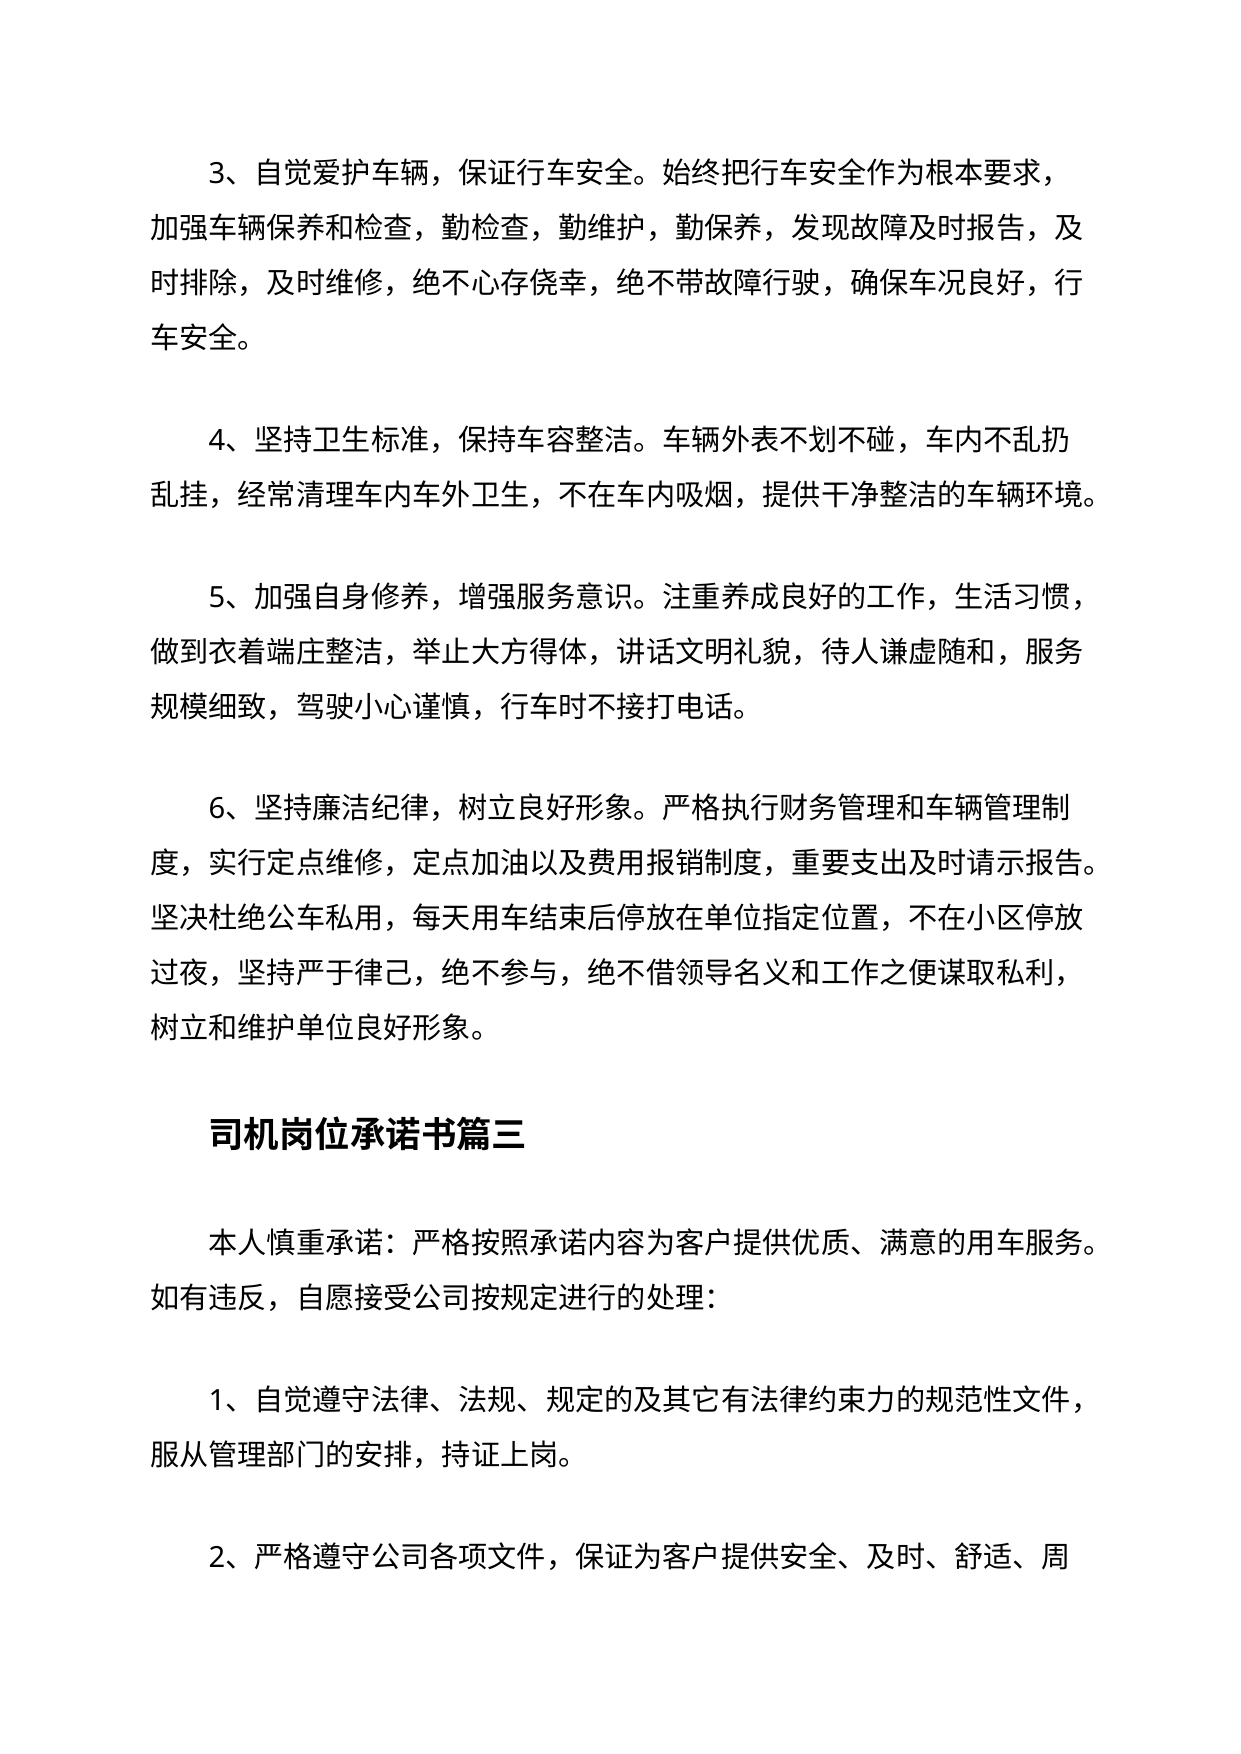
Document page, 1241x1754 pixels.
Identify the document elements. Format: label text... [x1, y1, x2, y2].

text 司机岗位承诺书篇三 [150, 1106, 1090, 1158]
text 3、自觉爱护车辆，保证行车安全。始终把行车安全作为根本要求，加强车辆保养和检查，勤检查，勤维护，勤保养，发现故障及时报告，及时排除，及时维修，绝不心存侥幸，绝不带故障行驶，确保车况良好，行车安全。 [150, 150, 1090, 357]
text 1、自觉遵守法律、法规、规定的及其它有法律约束力的规范性文件，服从管理部门的安排，持证上岗。 [150, 1377, 1090, 1474]
text 6、坚持廉洁纪律，树立良好形象。严格执行财务管理和车辆管理制度，实行定点维修，定点加油以及费用报销制度，重要支出及时请示报告。坚决杜绝公车私用，每天用车结束后停放在单位指定位置，不在小区停放过夜，坚持严于律己，绝不参与，绝不借领导名义和工作之便谋取私利，树立和维护单位良好形象。 [150, 785, 1090, 1047]
text 本人慎重承诺：严格按照承诺内容为客户提供优质、满意的用车服务。如有违反，自愿接受公司按规定进行的处理： [150, 1220, 1090, 1317]
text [150, 1533, 1090, 1576]
text 4、坚持卫生标准，保持车容整洁。车辆外表不划不碰，车内不乱扔乱挂，经常清理车内车外卫生，不在车内吸烟，提供干净整洁的车辆环境。 [150, 417, 1090, 514]
text 5、加强自身修养，增强服务意识。注重养成良好的工作，生活习惯，做到衣着端庄整洁，举止大方得体，讲话文明礼貌，待人谦虚随和，服务规模细致，驾驶小心谨慎，行车时不接打电话。 [150, 573, 1090, 726]
